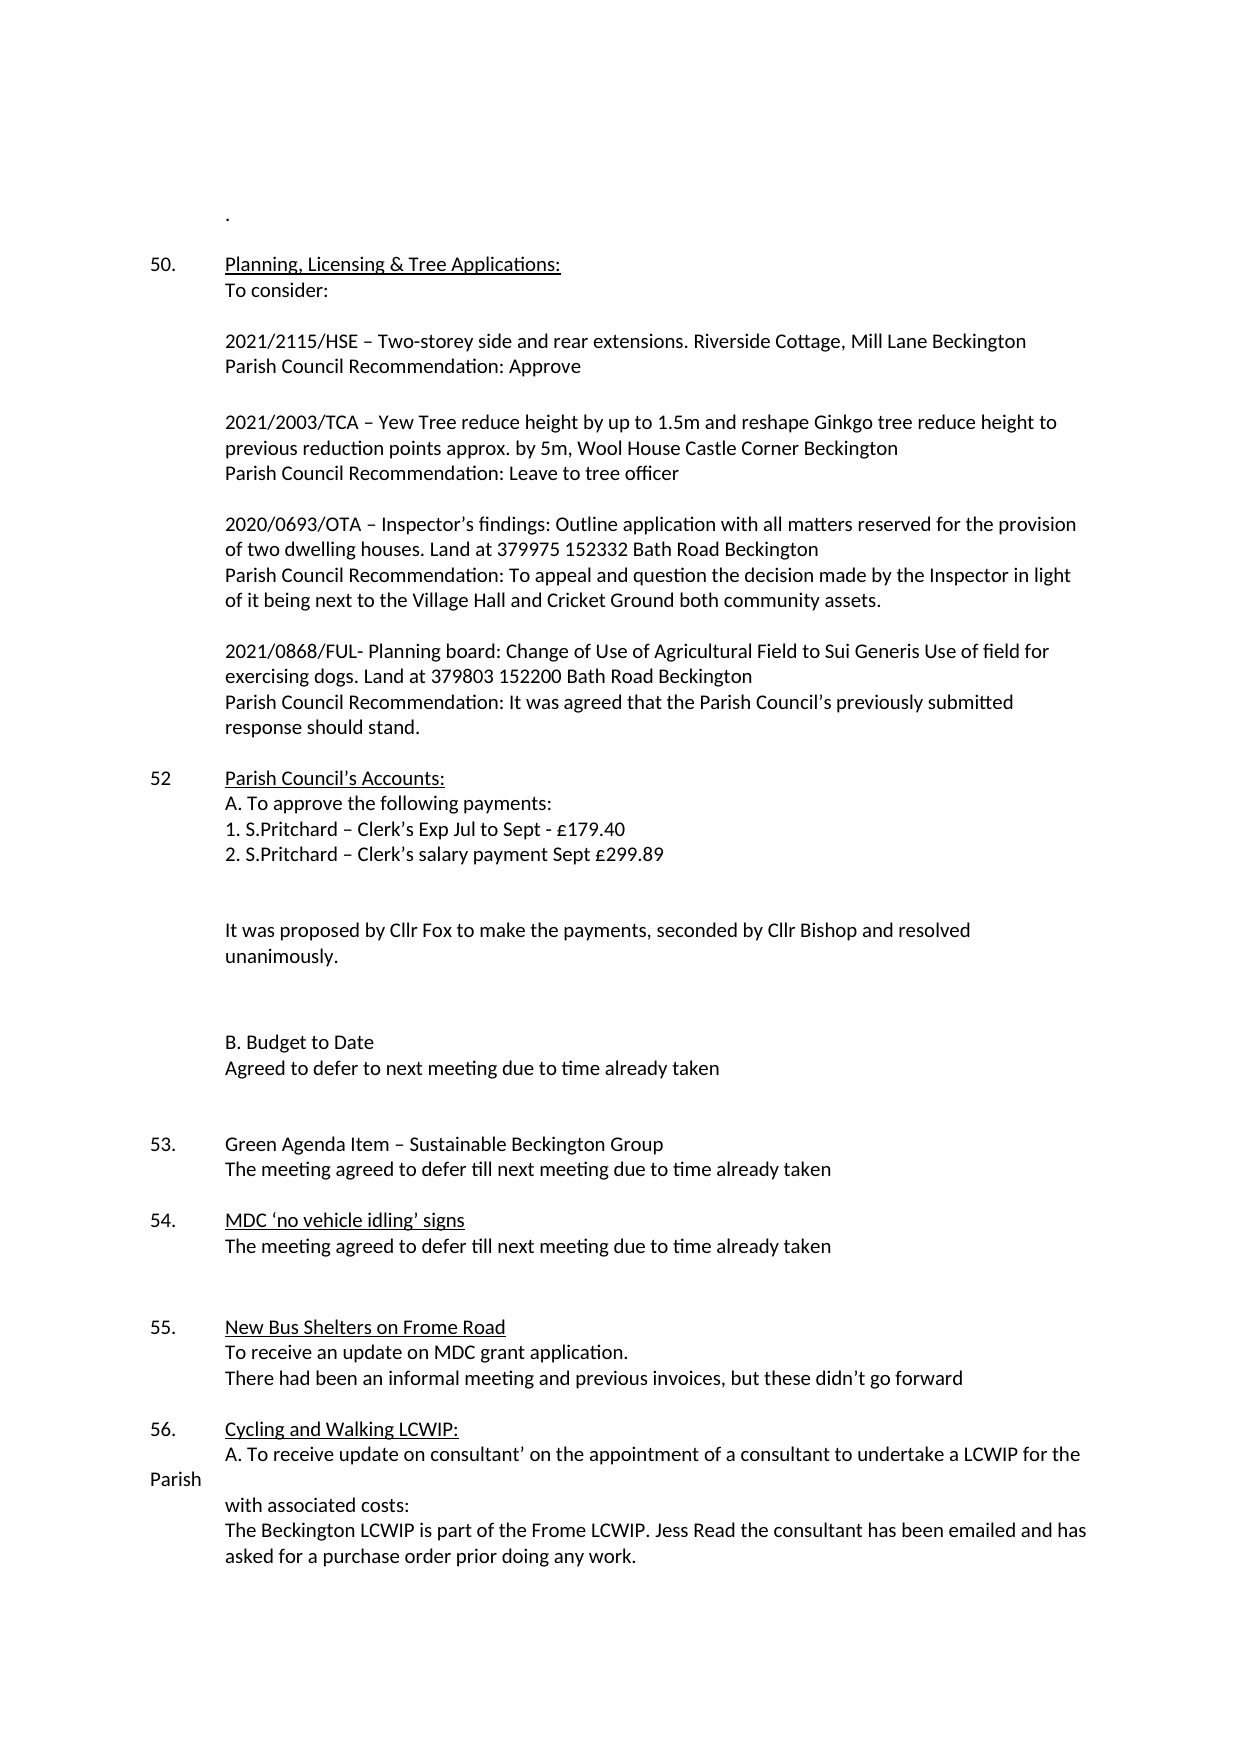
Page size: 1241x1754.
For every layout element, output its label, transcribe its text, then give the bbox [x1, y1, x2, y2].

text 2021/2115/HSE – Two-storey side and rear extensions. Riverside Cottage, Mill Lane Beckington [150, 328, 1090, 353]
text 2020/0693/OTA – Inspector’s findings: Outline application with all matters reserved for the provision of two dwelling houses. Land at 379975 152332 Bath Road Beckington [225, 511, 1090, 562]
text Parish Council Recommendation: Approve [150, 353, 1090, 379]
text A. To receive update on consultant’ on the appointment of a consultant to undertake a LCWIP for the Parish [150, 1441, 1090, 1492]
text B. Budget to Date [150, 1029, 1090, 1055]
text 54. MDC ‘no vehicle idling’ signs [150, 1207, 1090, 1233]
text A. To approve the following payments: [150, 791, 1090, 816]
text Agreed to defer to next meeting due to time already taken [150, 1055, 1090, 1080]
text The meeting agreed to defer till next meeting due to time already taken [150, 1233, 1090, 1258]
text To receive an update on MDC grant application. [150, 1339, 1090, 1365]
text 2. S.Pritchard – Clerk’s salary payment Sept £299.89 [150, 841, 1090, 867]
text unanimously. [150, 943, 1090, 968]
text 2021/2003/TCA – Yew Tree reduce height by up to 1.5m and reshape Ginkgo tree reduce height to previous reduction points approx. by 5m, Wool House Castle Corner Beckington [225, 409, 1090, 460]
text It was proposed by Cllr Fox to make the payments, seconded by Cllr Bishop and resolved [150, 918, 1090, 943]
text The Beckington LCWIP is part of the Frome LCWIP. Jess Read the consultant has been emailed and has asked for a purchase order prior doing any work. [225, 1517, 1090, 1568]
text To consider: [150, 277, 1090, 302]
text Parish Council Recommendation: Leave to tree officer [225, 460, 1090, 486]
text Parish Council Recommendation: It was agreed that the Parish Council’s previously submitted response should stand. [225, 689, 1090, 740]
text 1. S.Pritchard – Clerk’s Exp Jul to Sept - £179.40 [150, 816, 1090, 841]
text 56. Cycling and Walking LCWIP: [150, 1416, 1090, 1441]
text with associated costs: [150, 1492, 1090, 1517]
text . [150, 201, 1090, 226]
text Parish Council Recommendation: To appeal and question the decision made by the Inspector in light of it being next to the Village Hall and Cricket Ground both community assets. [225, 562, 1090, 613]
text The meeting agreed to defer till next meeting due to time already taken [150, 1157, 1090, 1182]
text 55. New Bus Shelters on Frome Road [150, 1314, 1090, 1339]
text 53. Green Agenda Item – Sustainable Beckington Group [150, 1131, 1090, 1157]
text There had been an informal meeting and previous invoices, but these didn’t go forward [150, 1365, 1090, 1390]
text 52 Parish Council’s Accounts: [150, 765, 1090, 791]
text 50. Planning, Licensing & Tree Applications: [150, 252, 1090, 277]
text 2021/0868/FUL- Planning board: Change of Use of Agricultural Field to Sui Generis Use of field for exercising dogs. Land at 379803 152200 Bath Road Beckington [225, 638, 1090, 689]
